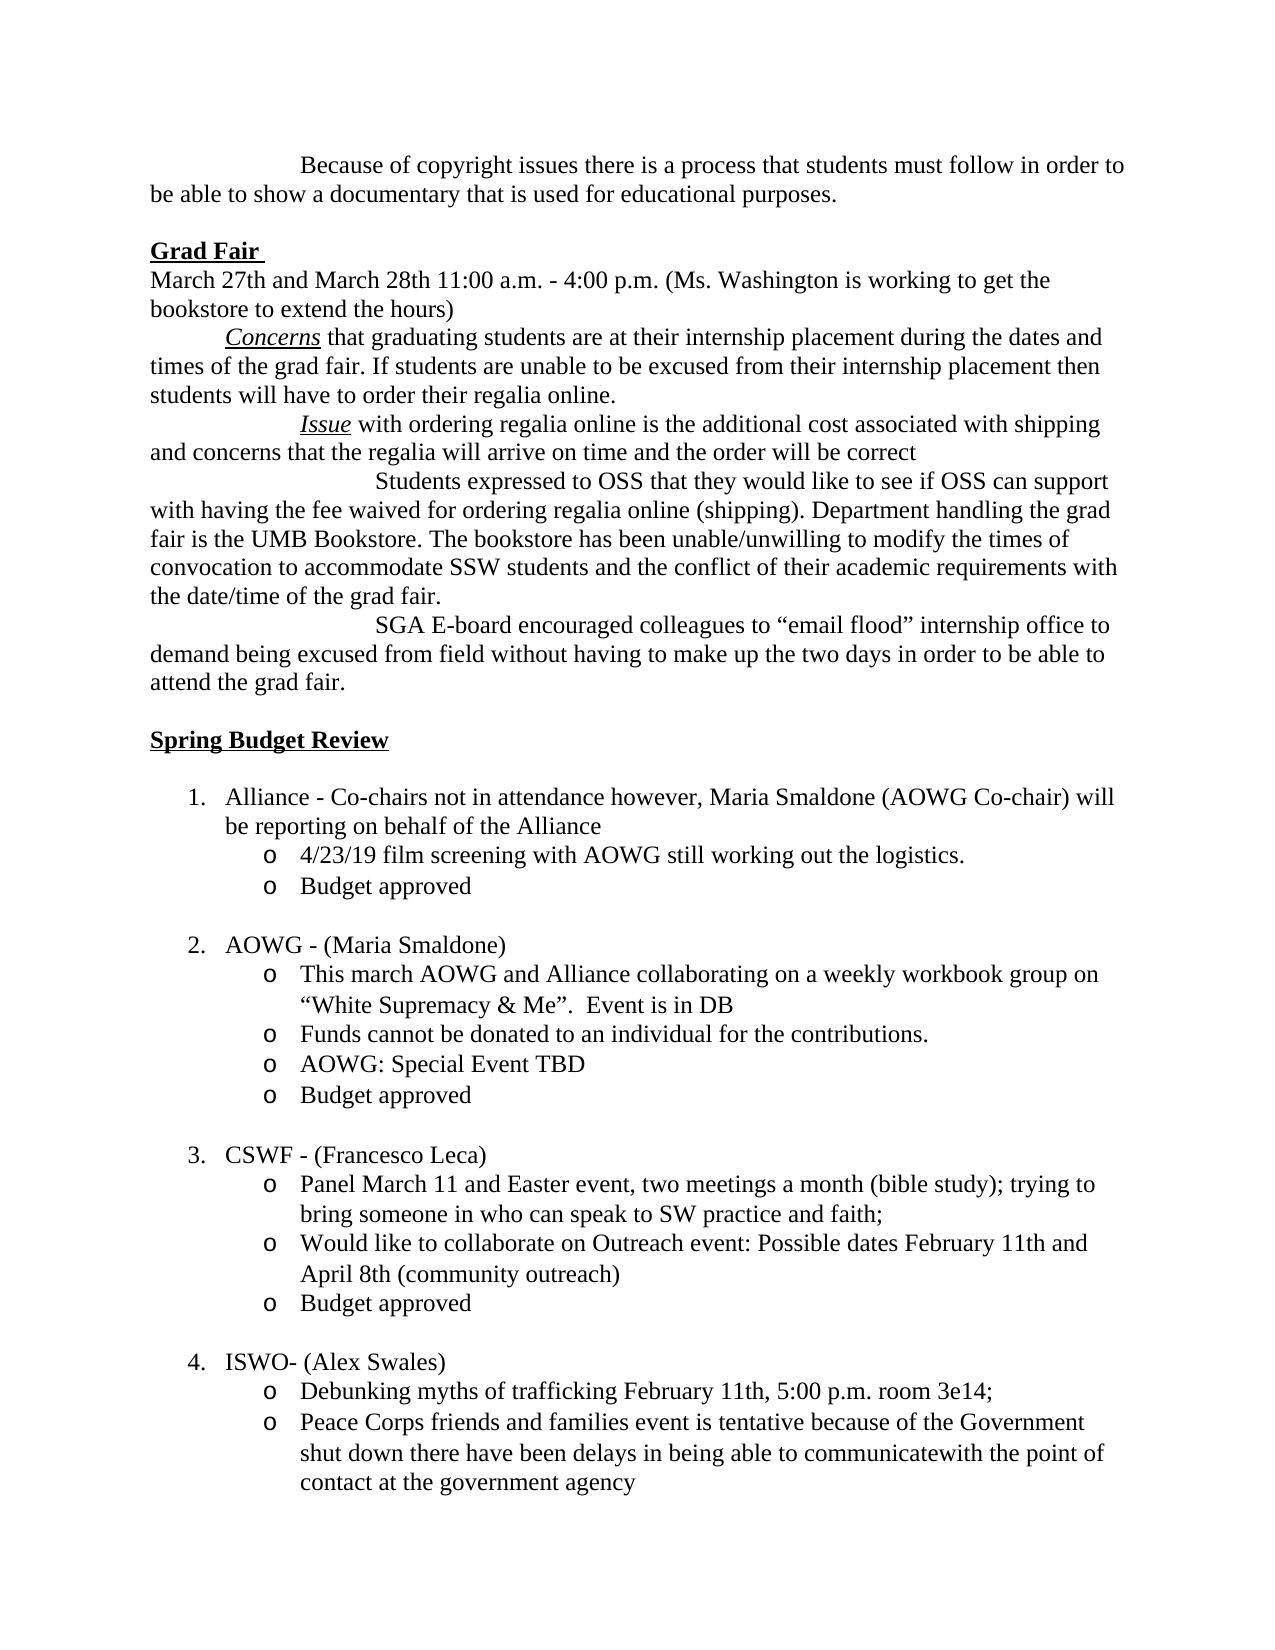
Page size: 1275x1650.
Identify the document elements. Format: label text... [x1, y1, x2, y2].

list 4/23/19 film screening with AOWG still working out the logistics. [262, 840, 1125, 871]
list Budget approved [262, 1288, 1125, 1319]
list Funds cannot be donated to an individual for the contributions. [262, 1019, 1125, 1049]
list Panel March 11 and Easter event, two meetings a month (bible study); trying to bring someone in who can speak to SW practice and faith; [262, 1169, 1125, 1228]
list Budget approved [262, 871, 1125, 902]
list Would like to collaborate on Outreach event: Possible dates February 11th and April 8th (community outreach) [262, 1228, 1125, 1288]
list CSWF - (Francesco Leca) [187, 1140, 1125, 1169]
list AOWG - (Maria Smaldone) [187, 930, 1125, 959]
text Spring Budget Review [150, 725, 1125, 754]
list This march AOWG and Alliance collaborating on a weekly workbook group on “White Supremacy & Me”. Event is in DB [262, 959, 1125, 1019]
text Grad Fair [150, 236, 1125, 265]
text Because of copyright issues there is a process that students must follow in order to be able to show a documentary that is used for educational purposes. [150, 150, 1125, 207]
text SGA E-board encouraged colleagues to “email flood” internship office to demand being excused from field without having to make up the two days in order to be able to attend the grad fair. [150, 610, 1125, 696]
text Students expressed to OSS that they would like to see if OSS can support with having the fee waived for ordering regalia online (shipping). Department handling the grad fair is the UMB Bookstore. The bookstore has been unable/unwilling to modify the times of convocation to accommodate SSW students and the conflict of their academic requirements with the date/time of the grad fair. [150, 466, 1125, 610]
list Alliance - Co-chairs not in attendance however, Maria Smaldone (AOWG Co-chair) will be reporting on behalf of the Alliance [187, 782, 1125, 840]
text Issue with ordering regalia online is the additional cost associated with shipping and concerns that the regalia will arrive on time and the order will be correct [150, 409, 1125, 466]
list Budget approved [262, 1080, 1125, 1111]
text Concerns that graduating students are at their internship placement during the dates and times of the grad fair. If students are unable to be excused from their internship placement then students will have to order their regalia online. [150, 322, 1125, 409]
list Debunking myths of trafficking February 11th, 5:00 p.m. room 3e14; [262, 1376, 1125, 1407]
list Peace Corps friends and families event is tentative because of the Government shut down there have been delays in being able to communicatewith the point of contact at the government agency [262, 1407, 1125, 1495]
list ISWO- (Alex Swales) [187, 1347, 1125, 1376]
list AOWG: Special Event TBD [262, 1049, 1125, 1080]
text March 27th and March 28th 11:00 a.m. - 4:00 p.m. (Ms. Washington is working to get the bookstore to extend the hours) [150, 265, 1125, 322]
